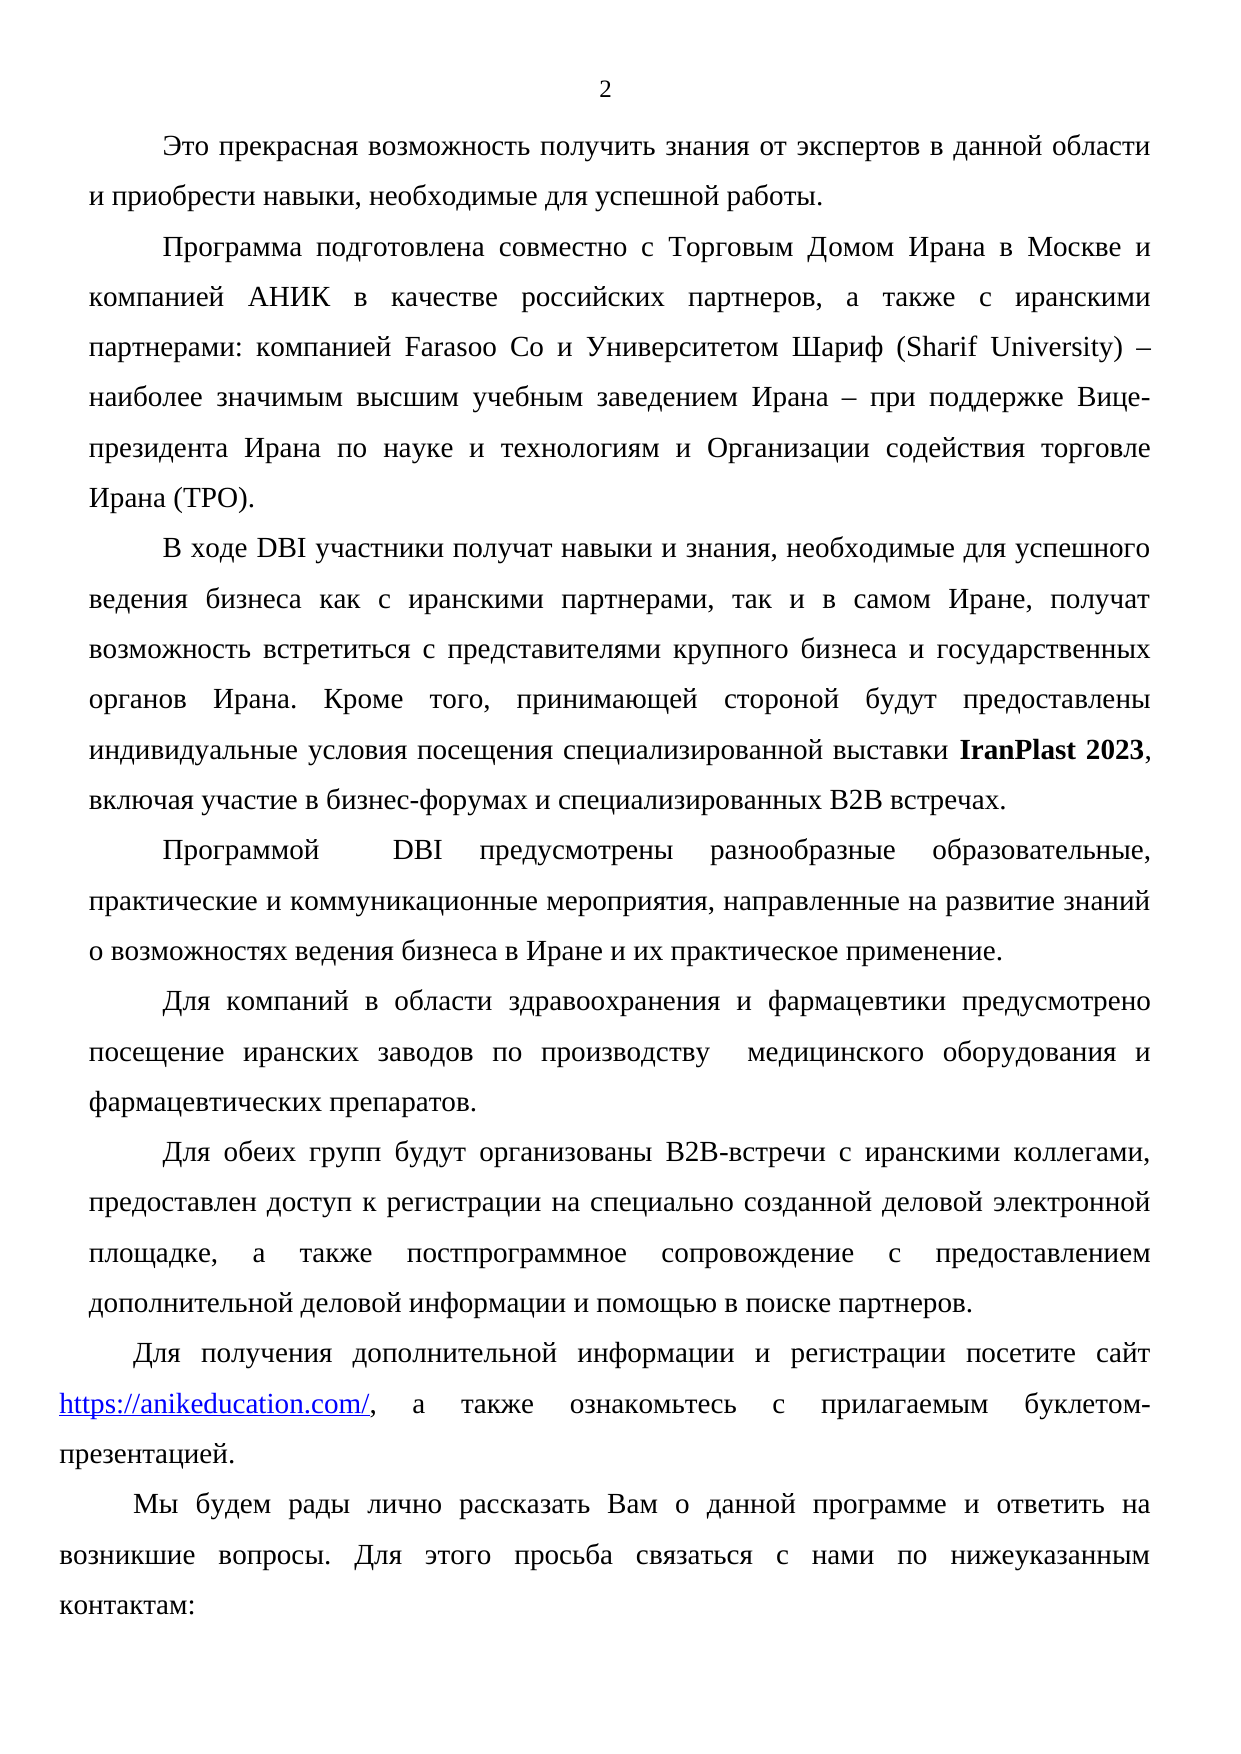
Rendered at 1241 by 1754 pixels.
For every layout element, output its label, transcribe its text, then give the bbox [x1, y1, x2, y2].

text Мы будем рады лично рассказать Вам о данной программе и ответить на возникшие вопросы. Для этого просьба связаться с нами по нижеуказанным контактам: [59, 1486, 1152, 1621]
text Для компаний в области здравоохранения и фармацевтики предусмотрено посещение иранских заводов по производству медицинского оборудования и фармацевтических препаратов. [89, 983, 1152, 1117]
text Для получения дополнительной информации и регистрации посетите сайт https://anikeducation.com/, а также ознакомьтесь с прилагаемым буклетом-презентацией. [59, 1336, 1152, 1470]
text Программа подготовлена совместно с Торговым Домом Ирана в Москве и компанией АНИК в качестве российских партнеров, а также с иранскими партнерами: компанией Farasoo Co и Университетом Шариф (Sharif University) – наиболее значимым высшим учебным заведением Ирана – при поддержке Вице-президента Ирана по науке и технологиям и Организации содействия торговле Ирана (TPO). [89, 229, 1152, 514]
text Это прекрасная возможность получить знания от экспертов в данной области и приобрести навыки, необходимые для успешной работы. [89, 128, 1152, 212]
text Для обеих групп будут организованы B2B-встречи с иранскими коллегами, предоставлен доступ к регистрации на специально созданной деловой электронной площадке, а также постпрограммное сопровождение с предоставлением дополнительной деловой информации и помощью в поиске партнеров. [89, 1134, 1152, 1319]
text Программой DBI предусмотрены разнообразные образовательные, практические и коммуникационные мероприятия, направленные на развитие знаний о возможностях ведения бизнеса в Иране и их практическое применение. [89, 832, 1152, 967]
text В ходе DBI участники получат навыки и знания, необходимые для успешного ведения бизнеса как с иранскими партнерами, так и в самом Иране, получат возможность встретиться с представителями крупного бизнеса и государственных органов Ирана. Кроме того, принимающей стороной будут предоставлены индивидуальные условия посещения специализированной выставки IranPlast 2023, включая участие в бизнес-форумах и специализированных B2B встречах. [89, 531, 1152, 816]
